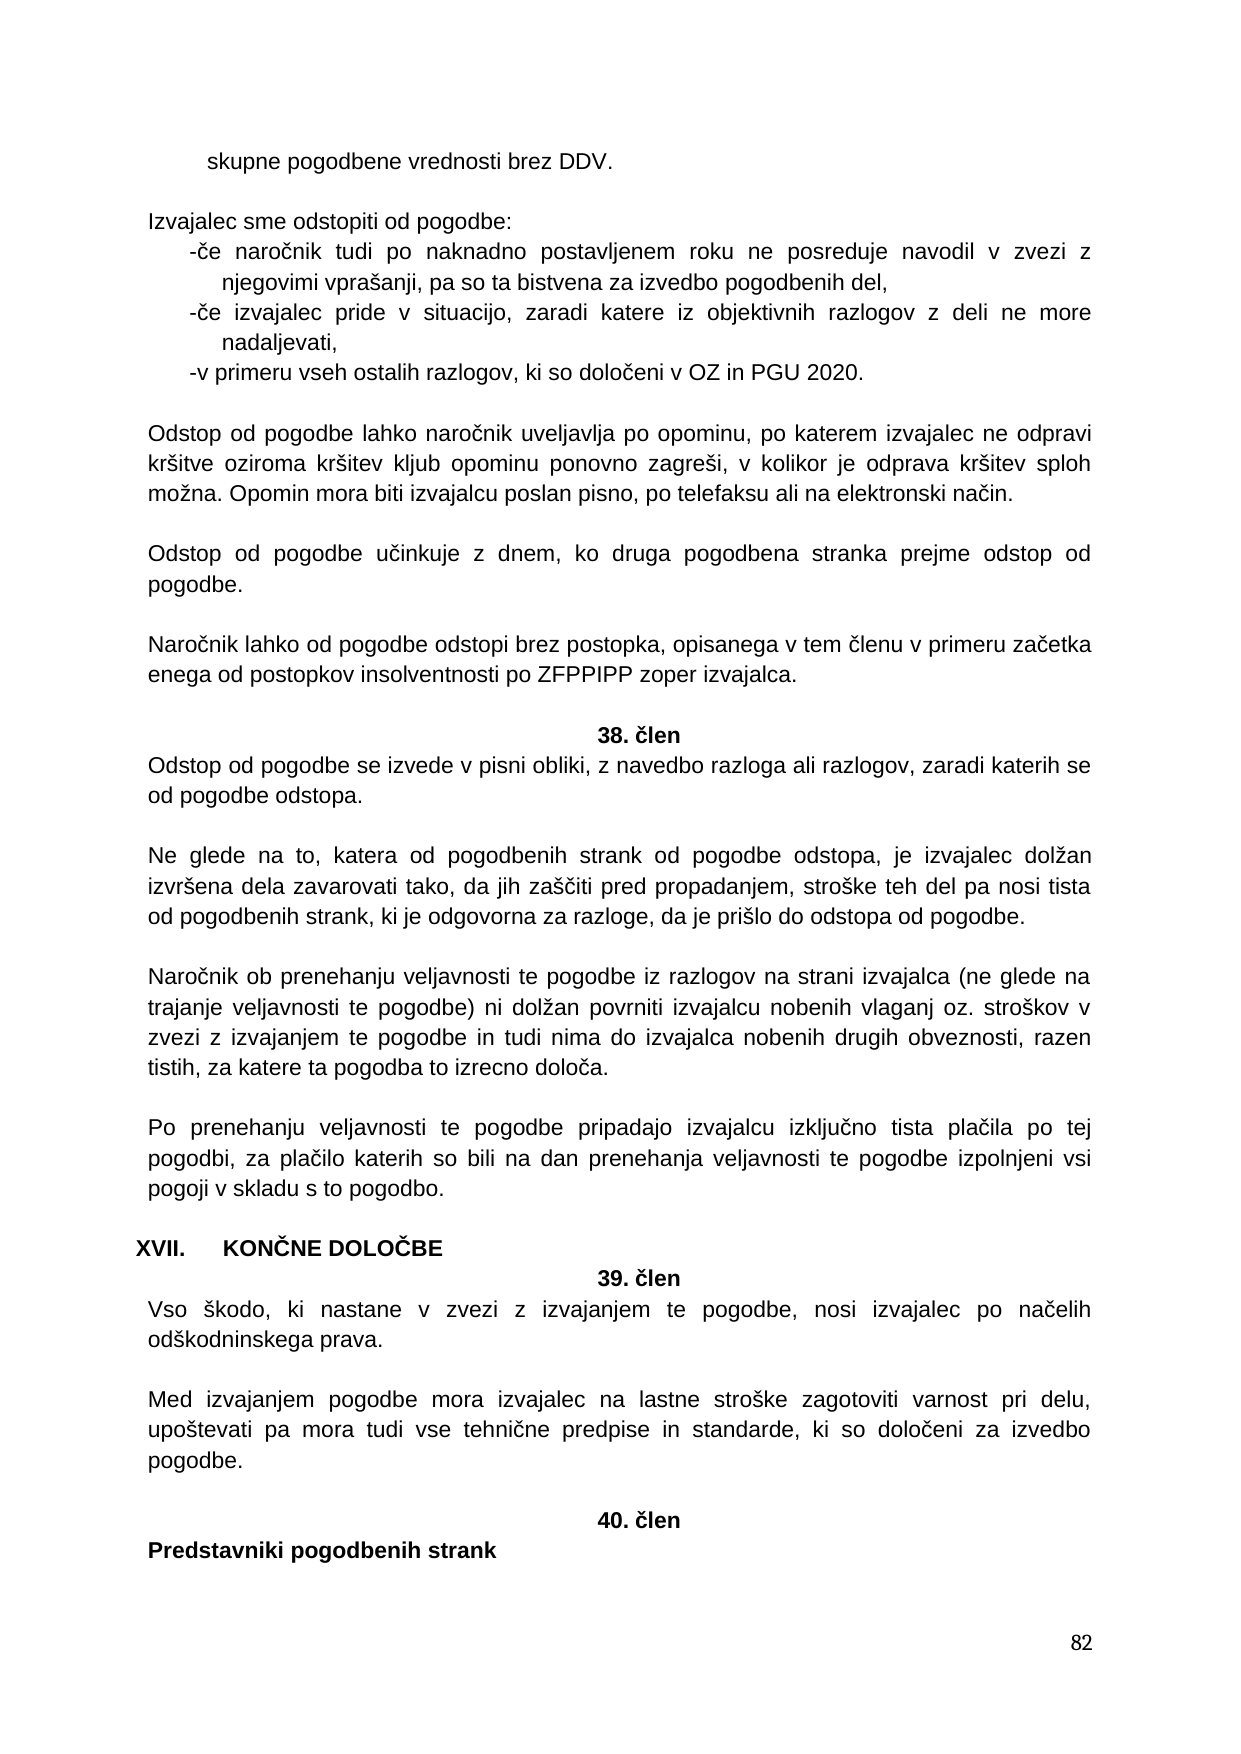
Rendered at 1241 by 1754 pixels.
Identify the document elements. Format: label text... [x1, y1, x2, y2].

list če izvajalec pride v situacijo, zaradi katere iz objektivnih razlogov z deli ne more nadaljevati, [189, 299, 1092, 355]
text Izvajalec sme odstopiti od pogodbe: [148, 208, 1092, 234]
list člen [185, 1507, 1092, 1533]
text Odstop od pogodbe lahko naročnik uveljavlja po opominu, po katerem izvajalec ne odpravi kršitve oziroma kršitev kljub opominu ponovno zagreši, v kolikor je odprava kršitev sploh možna. Opomin mora biti izvajalcu poslan pisno, po telefaksu ali na elektronski način. [148, 419, 1092, 506]
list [189, 148, 1093, 174]
list v primeru vseh ostalih razlogov, ki so določeni v OZ in PGU 2020. [189, 359, 1092, 386]
text Ne glede na to, katera od pogodbenih strank od pogodbe odstopa, je izvajalec dolžan izvršena dela zavarovati tako, da jih zaščiti pred propadanjem, stroške teh del pa nosi tista od pogodbenih strank, ki je odgovorna za razloge, da je prišlo do odstopa od pogodbe. [148, 842, 1092, 929]
list KONČNE DOLOČBE [185, 1235, 1092, 1262]
text Naročnik ob prenehanju veljavnosti te pogodbe iz razlogov na strani izvajalca (ne glede na trajanje veljavnosti te pogodbe) ni dolžan povrniti izvajalcu nobenih vlaganj oz. stroškov v zvezi z izvajanjem te pogodbe in tudi nima do izvajalca nobenih drugih obveznosti, razen tistih, za katere ta pogodba to izrecno določa. [148, 963, 1092, 1080]
text Vso škodo, ki nastane v zvezi z izvajanjem te pogodbe, nosi izvajalec po načelih odškodninskega prava. [148, 1296, 1092, 1352]
text Po prenehanju veljavnosti te pogodbe pripadajo izvajalcu izključno tista plačila po tej pogodbi, za plačilo katerih so bili na dan prenehanja veljavnosti te pogodbe izpolnjeni vsi pogoji v skladu s to pogodbo. [148, 1114, 1092, 1201]
text Odstop od pogodbe se izvede v pisni obliki, z navedbo razloga ali razlogov, zaradi katerih se od pogodbe odstopa. [148, 752, 1092, 808]
text Med izvajanjem pogodbe mora izvajalec na lastne stroške zagotoviti varnost pri delu, upoštevati pa mora tudi vse tehnične predpise in standarde, ki so določeni za izvedbo pogodbe. [148, 1386, 1092, 1473]
list člen [185, 722, 1092, 748]
text Naročnik lahko od pogodbe odstopi brez postopka, opisanega v tem členu v primeru začetka enega od postopkov insolventnosti po ZFPPIPP zoper izvajalca. [148, 631, 1092, 688]
text Odstop od pogodbe učinkuje z dnem, ko druga pogodbena stranka prejme odstop od pogodbe. [148, 540, 1092, 597]
list člen [185, 1265, 1092, 1292]
list če naročnik tudi po naknadno postavljenem roku ne posreduje navodil v zvezi z njegovimi vprašanji, pa so ta bistvena za izvedbo pogodbenih del, [189, 238, 1092, 295]
text Predstavniki pogodbenih strank [148, 1537, 1092, 1564]
